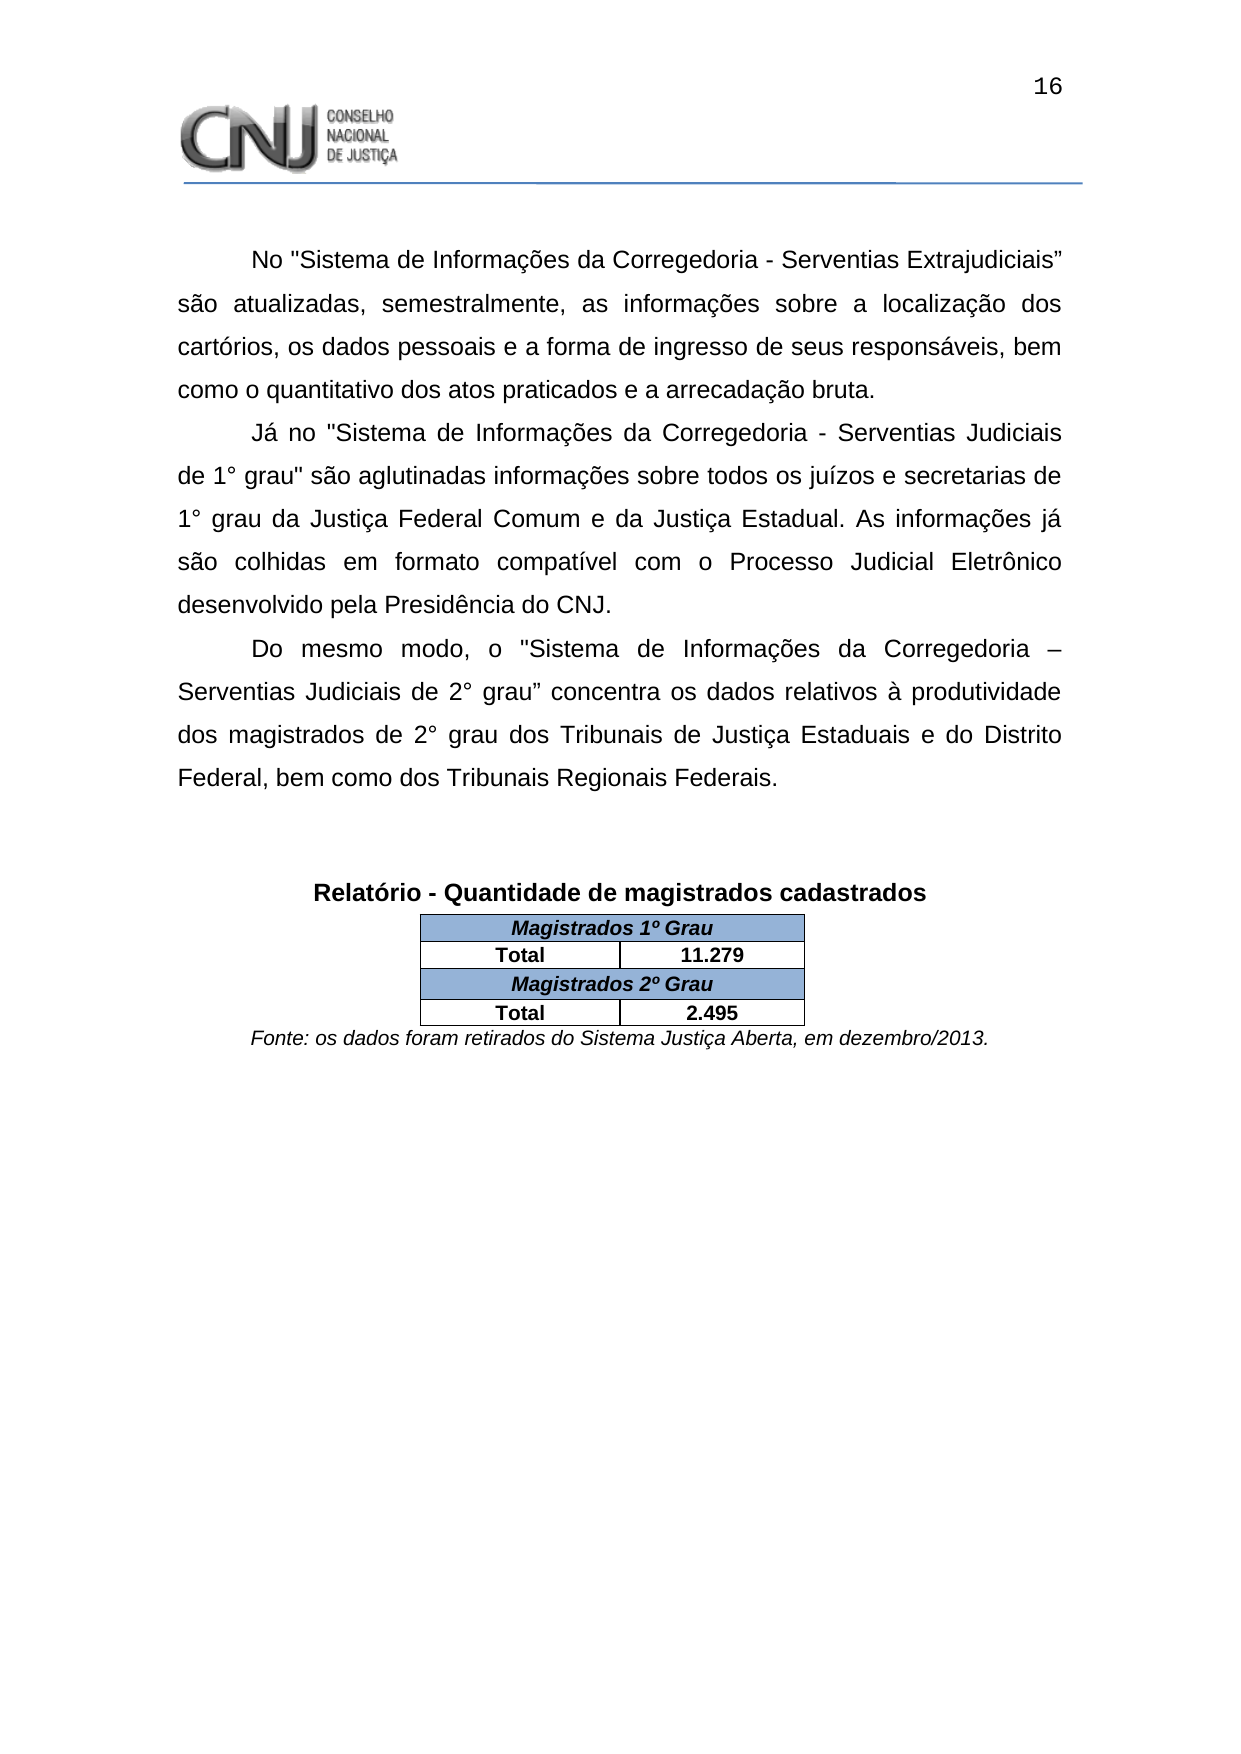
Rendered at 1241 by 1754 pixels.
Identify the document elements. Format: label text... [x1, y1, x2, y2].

picture [177, 102, 399, 174]
text Já no "Sistema de Informações da Corregedoria - Serventias Judiciais de 1° grau" são aglutinadas informações sobre todos os juízos e secretarias de 1° grau da Justiça Federal Comum e da Justiça Estadual. As informações já são colhidas em formato compatível com o Processo Judicial Eletrônico desenvolvido pela Presidência do CNJ. [177, 418, 1063, 619]
table_cell Total [421, 942, 619, 967]
text No "Sistema de Informações da Corregedoria - Serventias Extrajudiciais” são atualizadas, semestralmente, as informações sobre a localização dos cartórios, os dados pessoais e a forma de ingresso de seus responsáveis, bem como o quantitativo dos atos praticados e a arrecadação bruta. [177, 245, 1063, 403]
table_cell Magistrados 2º Grau [421, 969, 804, 999]
table_cell 11.279 [621, 942, 804, 967]
text Do mesmo modo, o "Sistema de Informações da Corregedoria – Serventias Judiciais de 2° grau” concentra os dados relativos à produtividade dos magistrados de 2° grau dos Tribunais de Justiça Estaduais e do Distrito Federal, bem como dos Tribunais Regionais Federais. [177, 633, 1063, 792]
table_cell Total [421, 1000, 619, 1025]
text Relatório - Quantidade de magistrados cadastrados [177, 878, 1063, 907]
text Fonte: os dados foram retirados do Sistema Justiça Aberta, em dezembro/2013. [177, 1026, 1063, 1050]
table_cell 2.495 [621, 1000, 804, 1025]
table_header Magistrados 1º Grau [421, 915, 804, 941]
